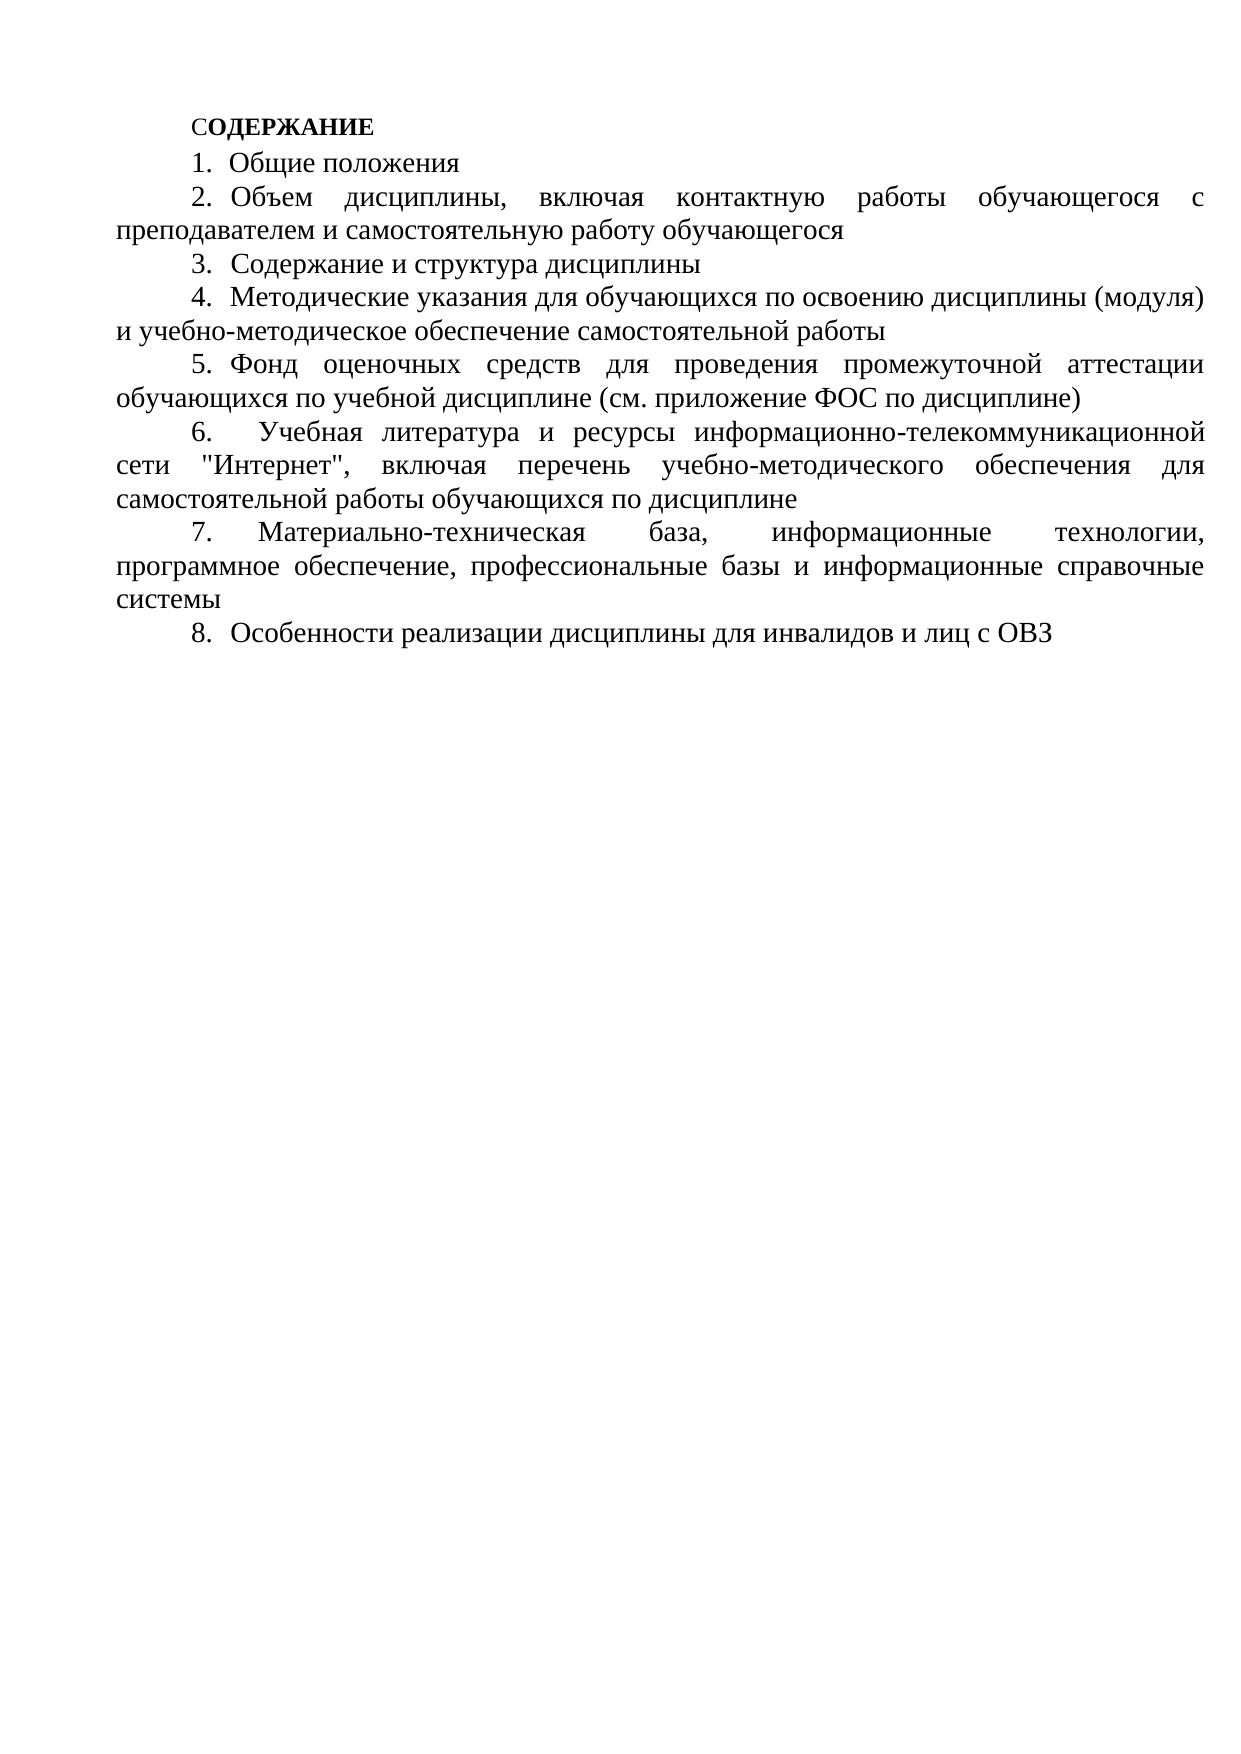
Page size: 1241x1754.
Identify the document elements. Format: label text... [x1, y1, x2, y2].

list Материально-техническая база, информационные технологии, программное обеспечение, профессиональные базы и информационные справочные системы [116, 514, 1205, 615]
list Объем дисциплины, включая контактную работы обучающегося с преподавателем и самостоятельную работу обучающегося [116, 179, 1205, 246]
list Методические указания для обучающихся по освоению дисциплины (модуля) и учебно-методическое обеспечение самостоятельной работы [116, 279, 1205, 347]
list Содержание и структура дисциплины [191, 246, 1205, 279]
text СОДЕРЖАНИЕ [191, 112, 1205, 141]
list Общие положения [191, 145, 1205, 179]
list Фонд оценочных средств для проведения промежуточной аттестации обучающихся по учебной дисциплине (см. приложение ФОС по дисциплине) [116, 347, 1205, 414]
list Учебная литература и ресурсы информационно-телекоммуникационной сети "Интернет", включая перечень учебно-методического обеспечения для самостоятельной работы обучающихся по дисциплине [116, 414, 1205, 514]
list Особенности реализации дисциплины для инвалидов и лиц с ОВЗ [191, 615, 1205, 648]
